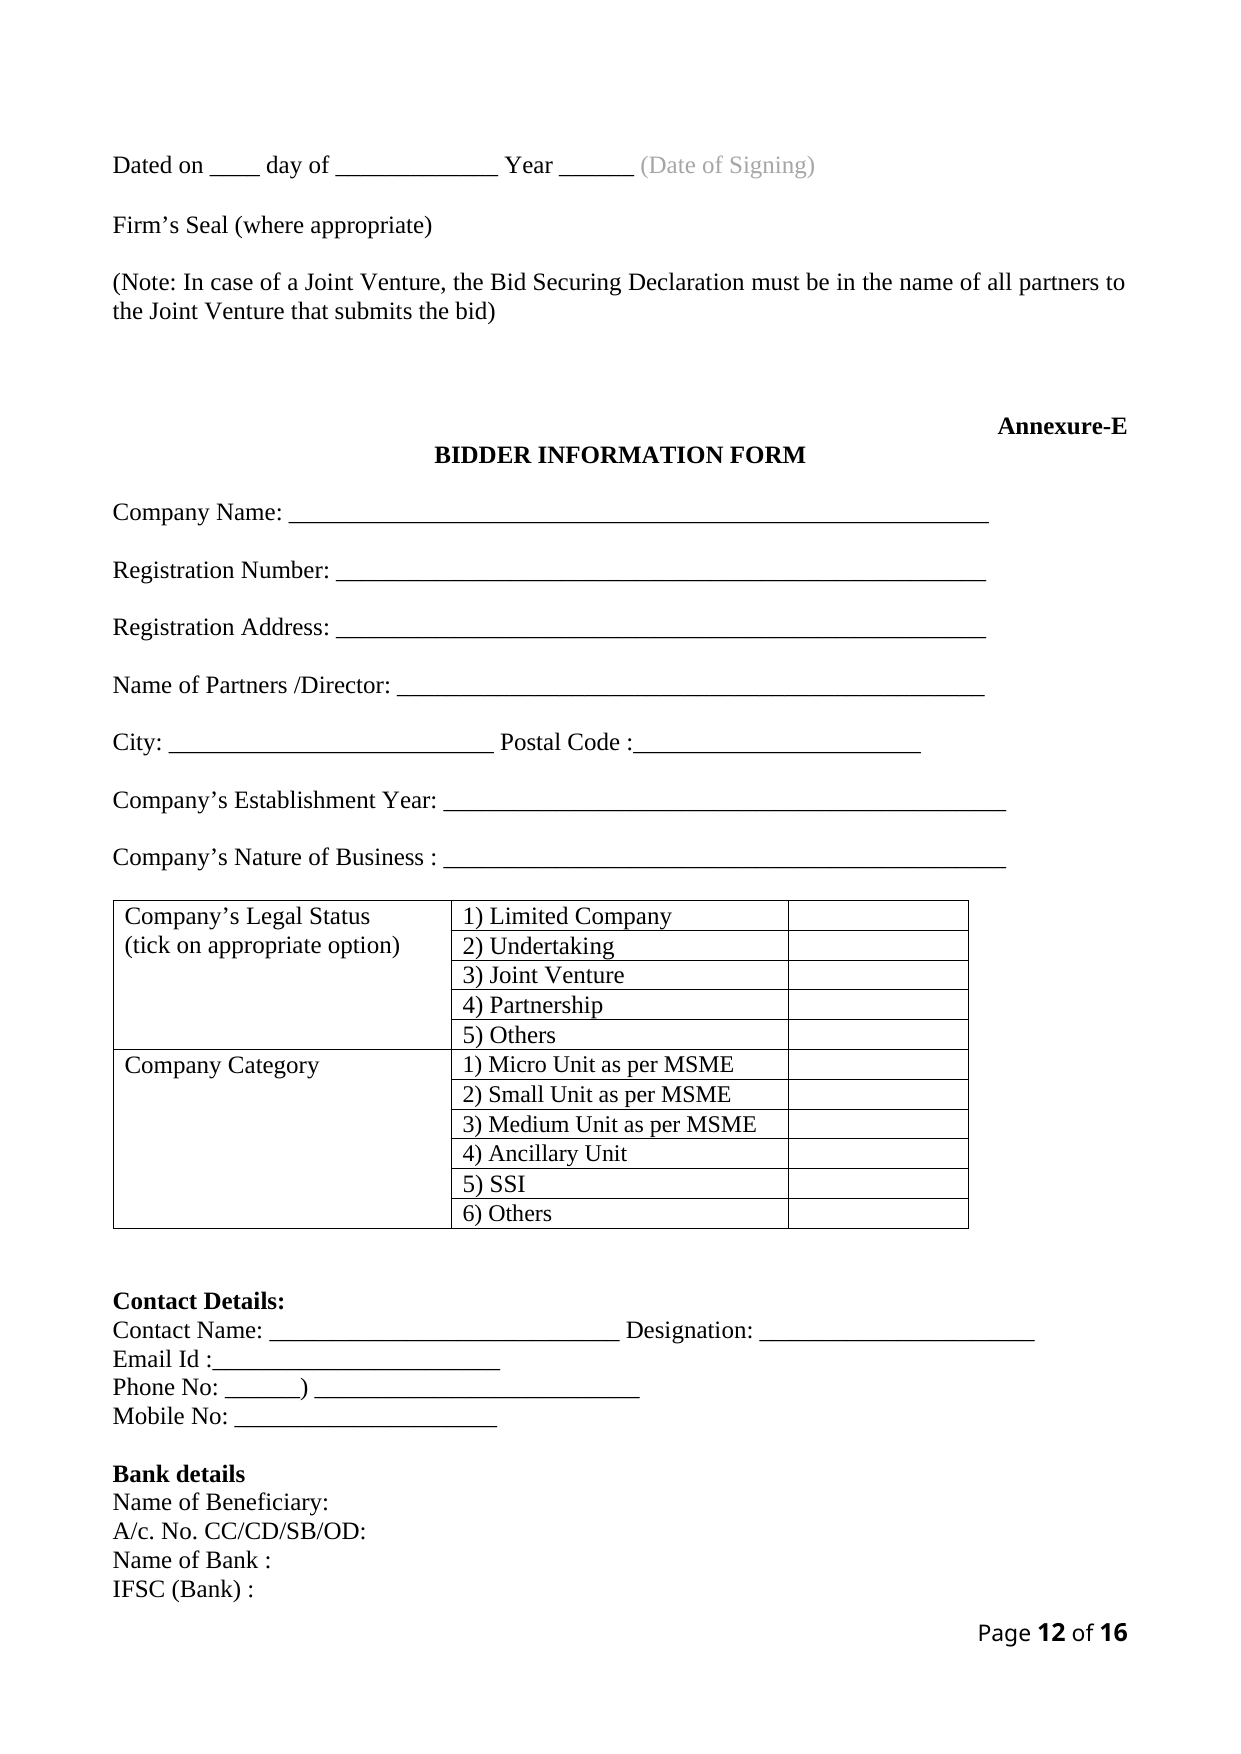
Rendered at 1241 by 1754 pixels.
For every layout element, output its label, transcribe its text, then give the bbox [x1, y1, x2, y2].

text Contact Name: ____________________________ Designation: ______________________ [112, 1315, 1128, 1344]
table_cell [789, 1020, 968, 1049]
table_cell Company Category [114, 1050, 451, 1228]
table_cell [789, 1050, 968, 1079]
text Mobile No: _____________________ [112, 1401, 1128, 1430]
table_cell 5) Others [452, 1020, 788, 1049]
text BIDDER INFORMATION FORM [112, 440, 1128, 469]
table_cell [789, 1139, 968, 1168]
table_cell 3) Joint Venture [452, 961, 788, 989]
text Annexure-E [112, 411, 1128, 440]
table_cell 5) SSI [452, 1169, 788, 1198]
text Name of Beneficiary: [112, 1487, 1128, 1516]
text IFSC (Bank) : [112, 1574, 1128, 1602]
text A/c. No. CC/CD/SB/OD: [112, 1516, 1128, 1545]
table_cell [789, 1080, 968, 1108]
table_cell 4) Ancillary Unit [452, 1139, 788, 1168]
table_cell [789, 931, 968, 959]
text Company Name: ________________________________________________________ [112, 497, 1128, 526]
text Registration Number: ____________________________________________________ [112, 555, 1128, 584]
text Dated on ____ day of _____________ Year ______ (Date of Signing) [112, 150, 1128, 179]
table_header 1) Limited Company [452, 901, 788, 930]
table_cell [789, 1199, 968, 1228]
table_cell 6) Others [452, 1199, 788, 1228]
table_header Company’s Legal Status (tick on appropriate option) [114, 901, 451, 1049]
text City: __________________________ Postal Code :_______________________ [112, 727, 1128, 756]
text Company’s Nature of Business : _____________________________________________ [112, 842, 1128, 871]
text Name of Partners /Director: _______________________________________________ [112, 670, 1128, 699]
text Company’s Establishment Year: _____________________________________________ [112, 785, 1128, 814]
table_cell 2) Undertaking [452, 931, 788, 959]
text Phone No: ______) __________________________ [112, 1372, 1128, 1401]
text Registration Address: ____________________________________________________ [112, 612, 1128, 641]
table_cell 4) Partnership [452, 990, 788, 1019]
text Email Id :_______________________ [112, 1344, 1128, 1372]
table_cell [789, 1169, 968, 1198]
text Firm’s Seal (where appropriate) [112, 210, 1128, 239]
table_cell 3) Medium Unit as per MSME [452, 1110, 788, 1138]
table_cell [789, 961, 968, 989]
table_cell [789, 1110, 968, 1138]
text Bank details [112, 1459, 1128, 1487]
table_cell [789, 990, 968, 1019]
text Name of Bank : [112, 1545, 1128, 1574]
text Contact Details: [112, 1286, 1128, 1315]
table_cell 2) Small Unit as per MSME [452, 1080, 788, 1108]
text (Note: In case of a Joint Venture, the Bid Securing Declaration must be in the name of all partners to the Joint Venture that submits the bid) [112, 267, 1128, 325]
table_cell 1) Micro Unit as per MSME [452, 1050, 788, 1079]
table_header [789, 901, 968, 930]
